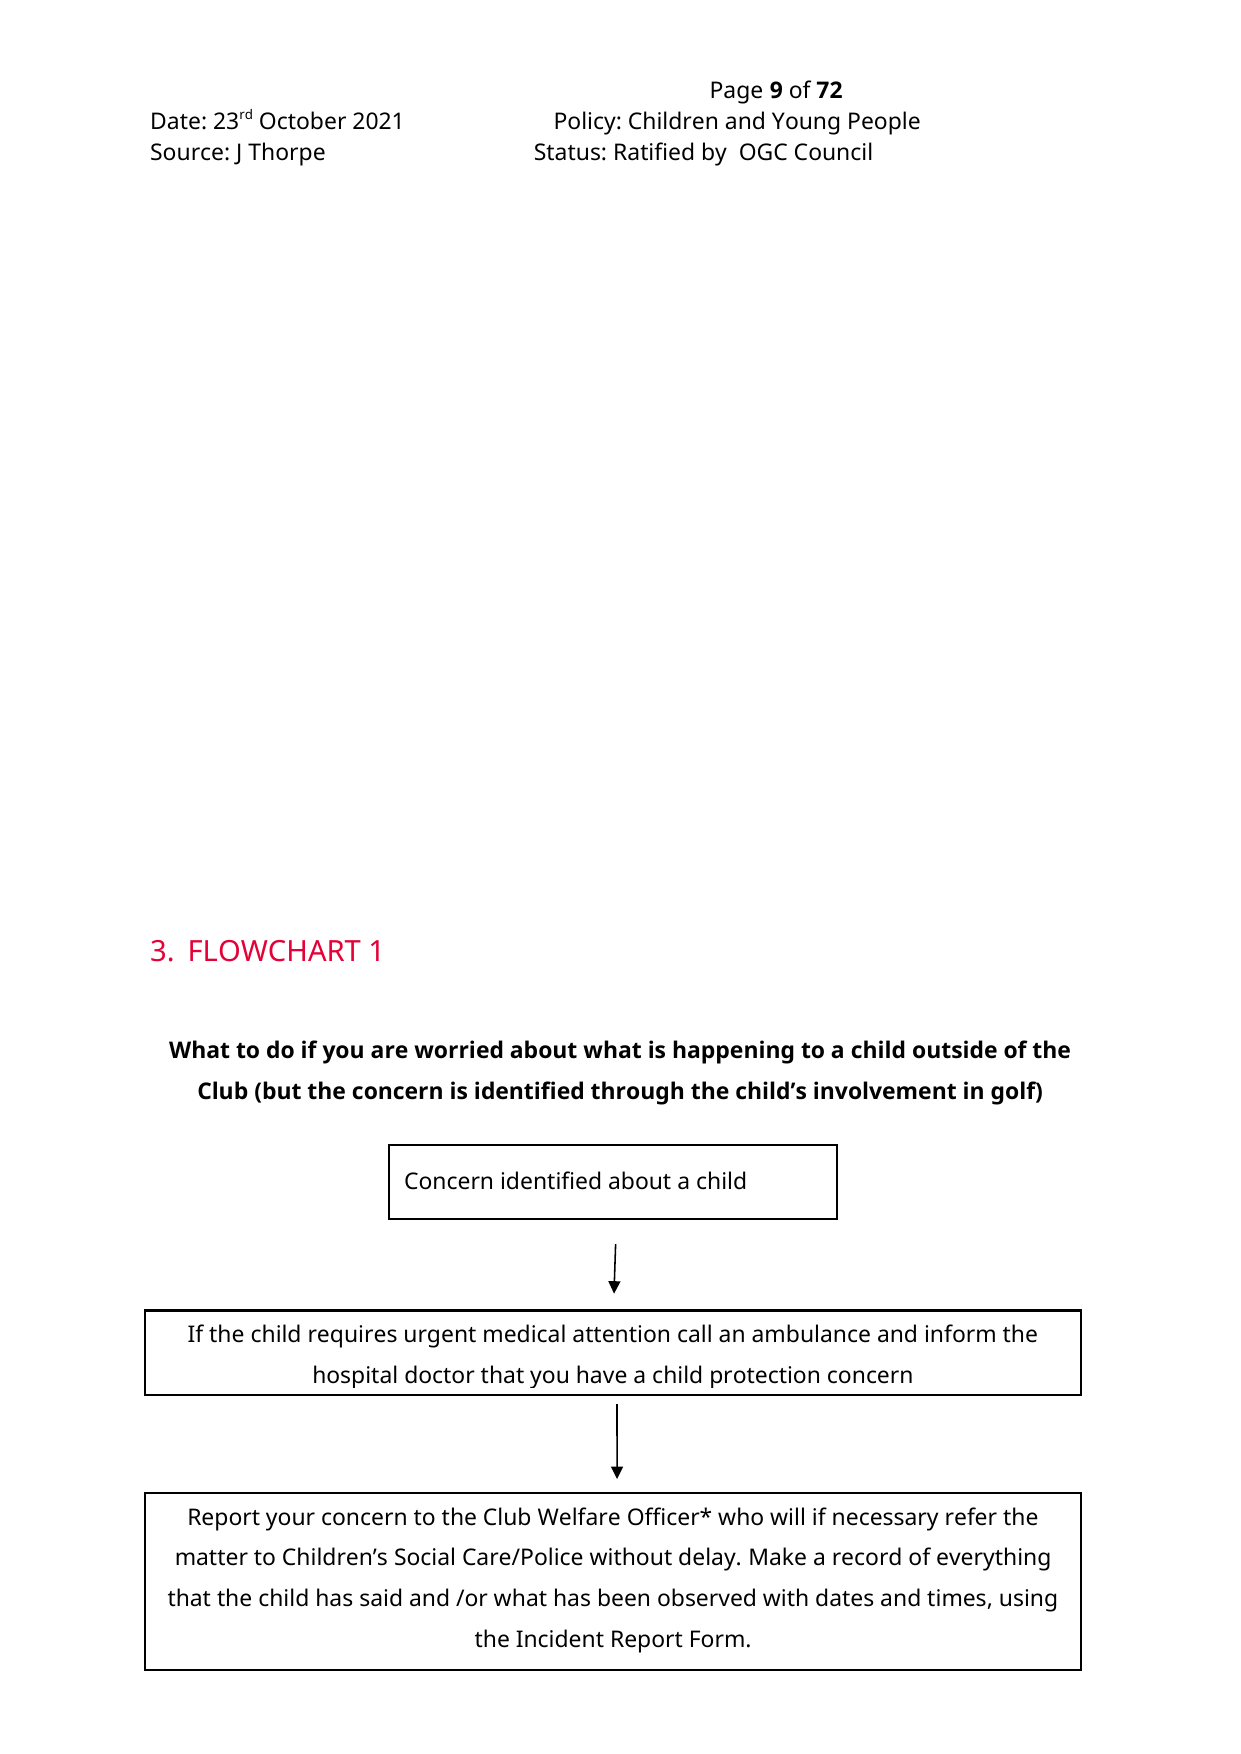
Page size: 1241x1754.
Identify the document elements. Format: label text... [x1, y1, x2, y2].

subtitle FLOWCHART 1 [150, 931, 1090, 970]
text What to do if you are worried about what is happening to a child outside of the Club (but the concern is identified through the child’s involvement in golf) [150, 1034, 1090, 1106]
